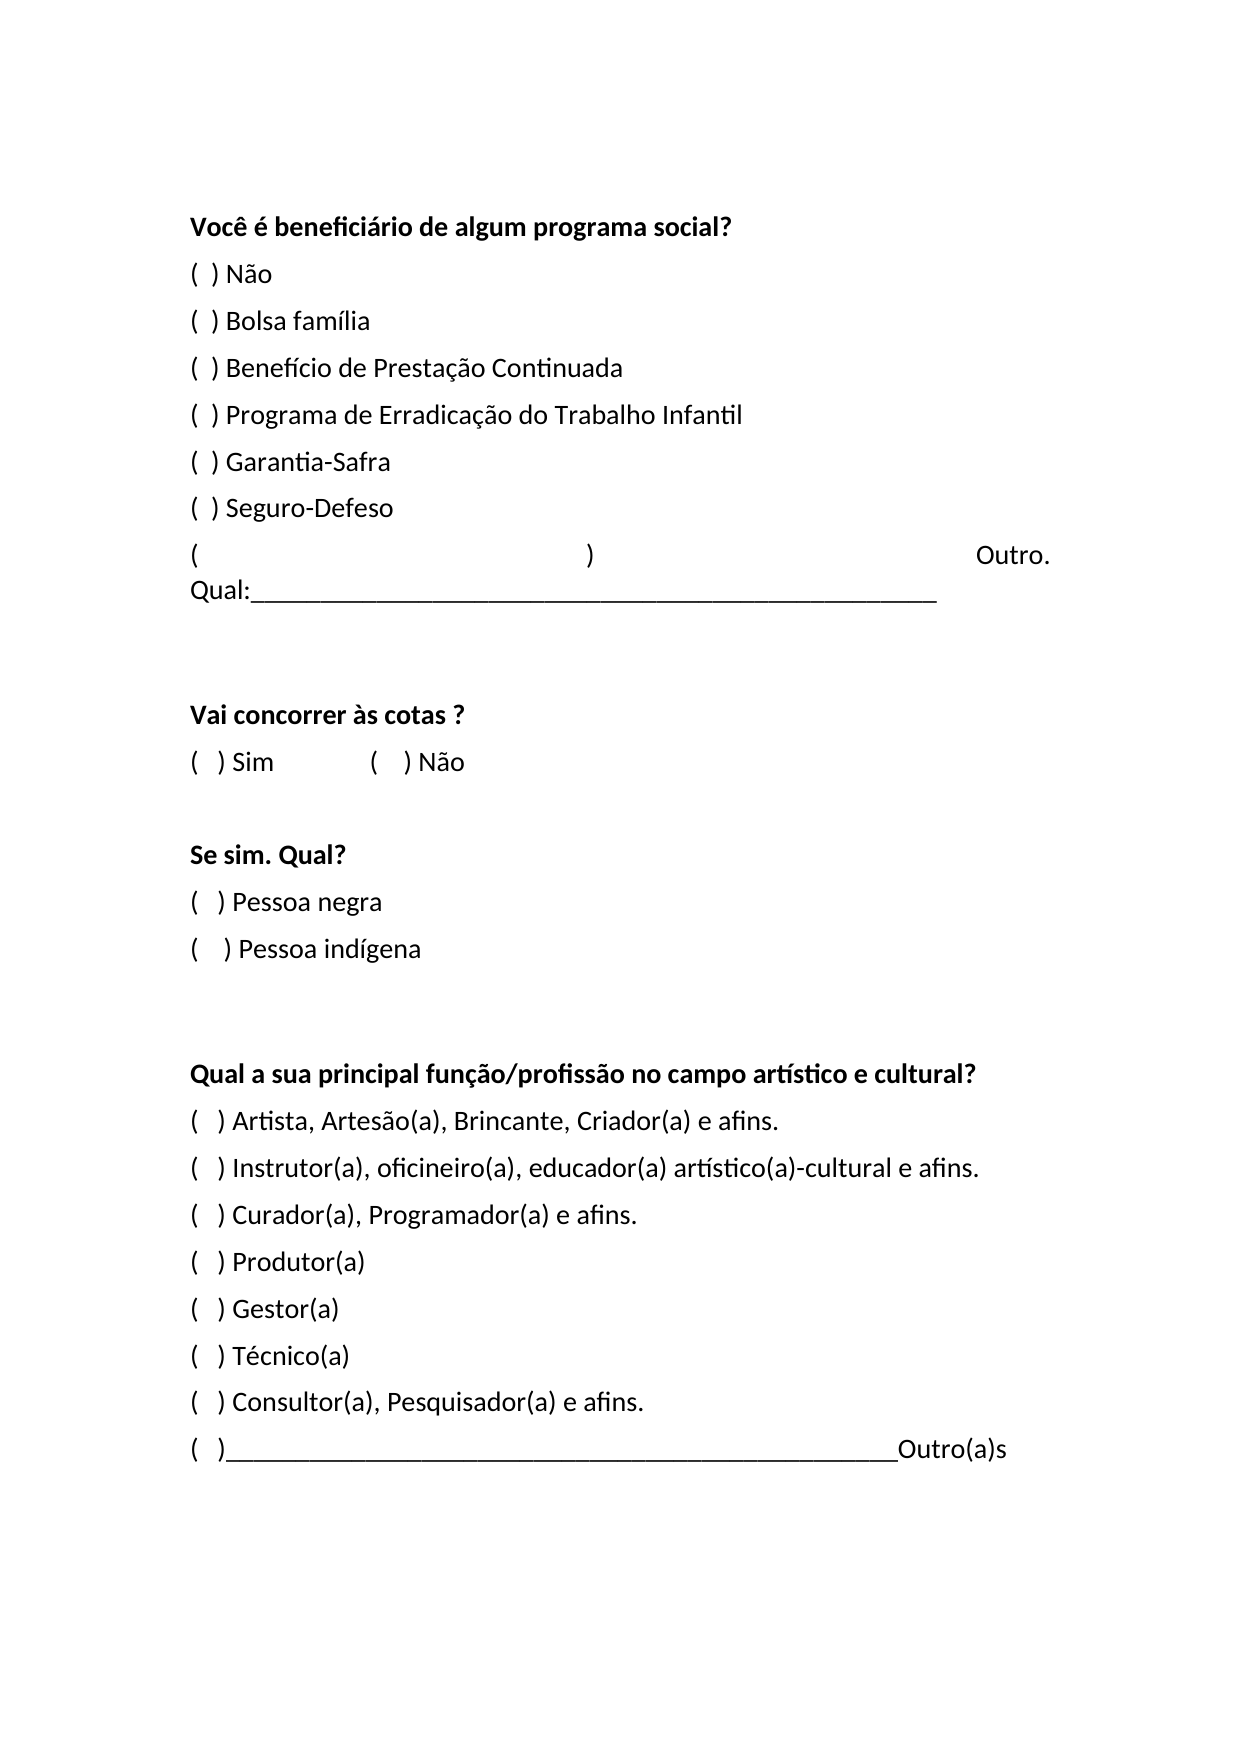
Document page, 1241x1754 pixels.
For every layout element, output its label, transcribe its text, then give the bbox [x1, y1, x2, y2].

text ( ) Pessoa indígena [190, 931, 1051, 966]
text ( ) Curador(a), Programador(a) e afins. [190, 1197, 1051, 1231]
text ( ) Instrutor(a), oficineiro(a), educador(a) artístico(a)-cultural e afins. [190, 1150, 1051, 1184]
text ( ) Pessoa negra [190, 884, 1051, 919]
text ( ) Seguro-Defeso [190, 490, 1051, 525]
text ( ) Gestor(a) [190, 1291, 1051, 1325]
text ( ) Sim ( ) Não [190, 744, 1051, 778]
text ( ) Produtor(a) [190, 1244, 1051, 1278]
text Você é beneficiário de algum programa social? [190, 209, 1051, 243]
text ( ) Garantia-Safra [190, 443, 1051, 478]
text Se sim. Qual? [190, 837, 1051, 872]
text ( ) Técnico(a) [190, 1337, 1051, 1372]
text ( ) Não [190, 256, 1051, 290]
text ( ) Artista, Artesão(a), Brincante, Criador(a) e afins. [190, 1103, 1051, 1137]
text ( ) Outro. Qual:_________________________________________________ [190, 537, 1051, 606]
text ( ) Bolsa família [190, 303, 1051, 337]
text Vai concorrer às cotas ? [190, 697, 1051, 731]
text ( ) Programa de Erradicação do Trabalho Infantil [190, 397, 1051, 431]
text ( ) Benefício de Prestação Continuada [190, 350, 1051, 384]
text Qual a sua principal função/profissão no campo artístico e cultural? [190, 1056, 1051, 1091]
text ( ) Consultor(a), Pesquisador(a) e afins. [190, 1384, 1051, 1419]
text ( )________________________________________________Outro(a)s [190, 1431, 1051, 1466]
